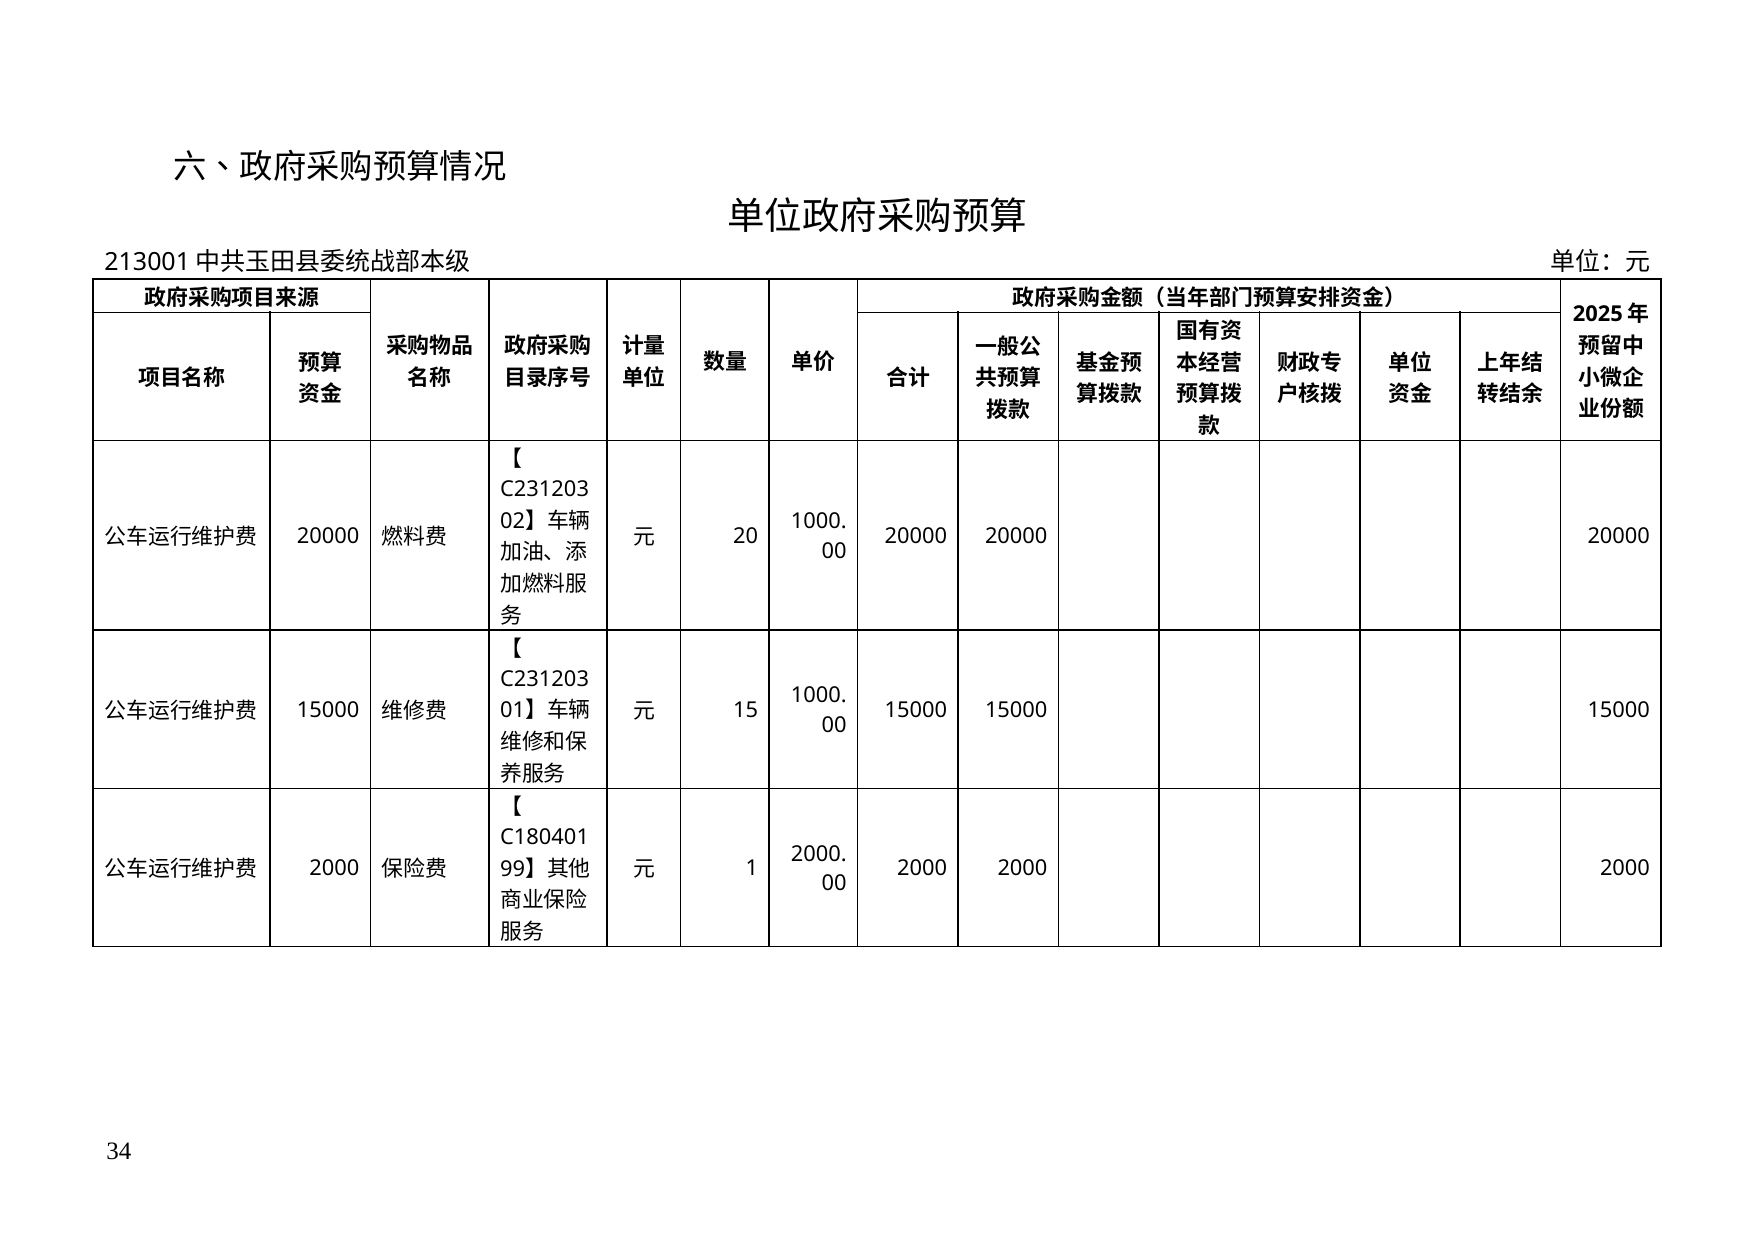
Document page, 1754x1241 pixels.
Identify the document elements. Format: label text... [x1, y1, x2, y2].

table_cell 基金预算拨款 [1059, 313, 1158, 439]
table_cell 20000 [959, 441, 1058, 629]
table_cell 20000 [271, 441, 370, 629]
table_cell 【C23120302】车辆加油、添加燃料服务 [490, 441, 606, 629]
table_cell 计量 单位 [608, 280, 680, 439]
table_cell 公车运行维护费 [94, 789, 269, 946]
text 六、政府采购预算情况 [106, 143, 1648, 188]
table_cell [1160, 441, 1259, 629]
table_cell 元 [608, 441, 680, 629]
table_cell [1059, 789, 1158, 946]
table_cell 一般公共预算拨款 [959, 313, 1058, 439]
table_cell [1059, 631, 1158, 787]
table_cell 单价 [770, 280, 857, 439]
table_cell 数量 [681, 280, 768, 439]
table_cell 2000 [959, 789, 1058, 946]
table_cell 2000 [271, 789, 370, 946]
table_cell 15000 [1561, 631, 1660, 787]
table_cell [1361, 631, 1459, 787]
table_cell 采购物品名称 [371, 280, 488, 439]
table_cell 15000 [271, 631, 370, 787]
table_cell 预算 资金 [271, 313, 370, 439]
table_cell 国有资本经营预算拨款 [1160, 313, 1259, 439]
table_cell [1361, 441, 1459, 629]
table_cell [1160, 631, 1259, 787]
table_cell [1461, 631, 1560, 787]
table_cell [1260, 789, 1359, 946]
table_cell 维修费 [371, 631, 488, 787]
table_cell 财政专户核拨 [1260, 313, 1359, 439]
table_cell 1000.00 [770, 631, 857, 787]
table_cell 2025年 预留中 小微企 业份额 [1561, 280, 1660, 439]
table_cell 政府采购金额（当年部门预算安排资金） [858, 280, 1560, 311]
table_cell 1 [681, 789, 768, 946]
table_cell 2000.00 [770, 789, 857, 946]
table_cell 【C23120301】车辆维修和保养服务 [490, 631, 606, 787]
table_cell 单位 资金 [1361, 313, 1459, 439]
table_cell 1000.00 [770, 441, 857, 629]
table_cell [1461, 789, 1560, 946]
table_cell 合计 [858, 313, 957, 439]
table_cell 15 [681, 631, 768, 787]
table_cell 政府采购目录序号 [490, 280, 606, 439]
table_cell 2000 [1561, 789, 1660, 946]
text 单位政府采购预算 [106, 189, 1648, 240]
table_header 213001中共玉田县委统战部本级 [94, 242, 857, 278]
table_cell [1260, 441, 1359, 629]
table_cell [1361, 789, 1459, 946]
table_cell 元 [608, 789, 680, 946]
table_cell 公车运行维护费 [94, 441, 269, 629]
table_cell 元 [608, 631, 680, 787]
table_cell 2000 [858, 789, 957, 946]
table_cell [1461, 441, 1560, 629]
table_cell 上年结转结余 [1461, 313, 1560, 439]
table_cell [1059, 441, 1158, 629]
table_cell 燃料费 [371, 441, 488, 629]
table_cell 20 [681, 441, 768, 629]
table_cell 保险费 [371, 789, 488, 946]
table_cell 15000 [858, 631, 957, 787]
table_cell 项目名称 [94, 313, 269, 439]
table_cell 15000 [959, 631, 1058, 787]
table_cell 公车运行维护费 [94, 631, 269, 787]
table_header 单位：元 [858, 242, 1660, 278]
table_cell 政府采购项目来源 [94, 280, 370, 311]
table_cell [1160, 789, 1259, 946]
table_cell 20000 [858, 441, 957, 629]
table_cell 20000 [1561, 441, 1660, 629]
table_cell [1260, 631, 1359, 787]
table_cell 【C18040199】其他商业保险服务 [490, 789, 606, 946]
